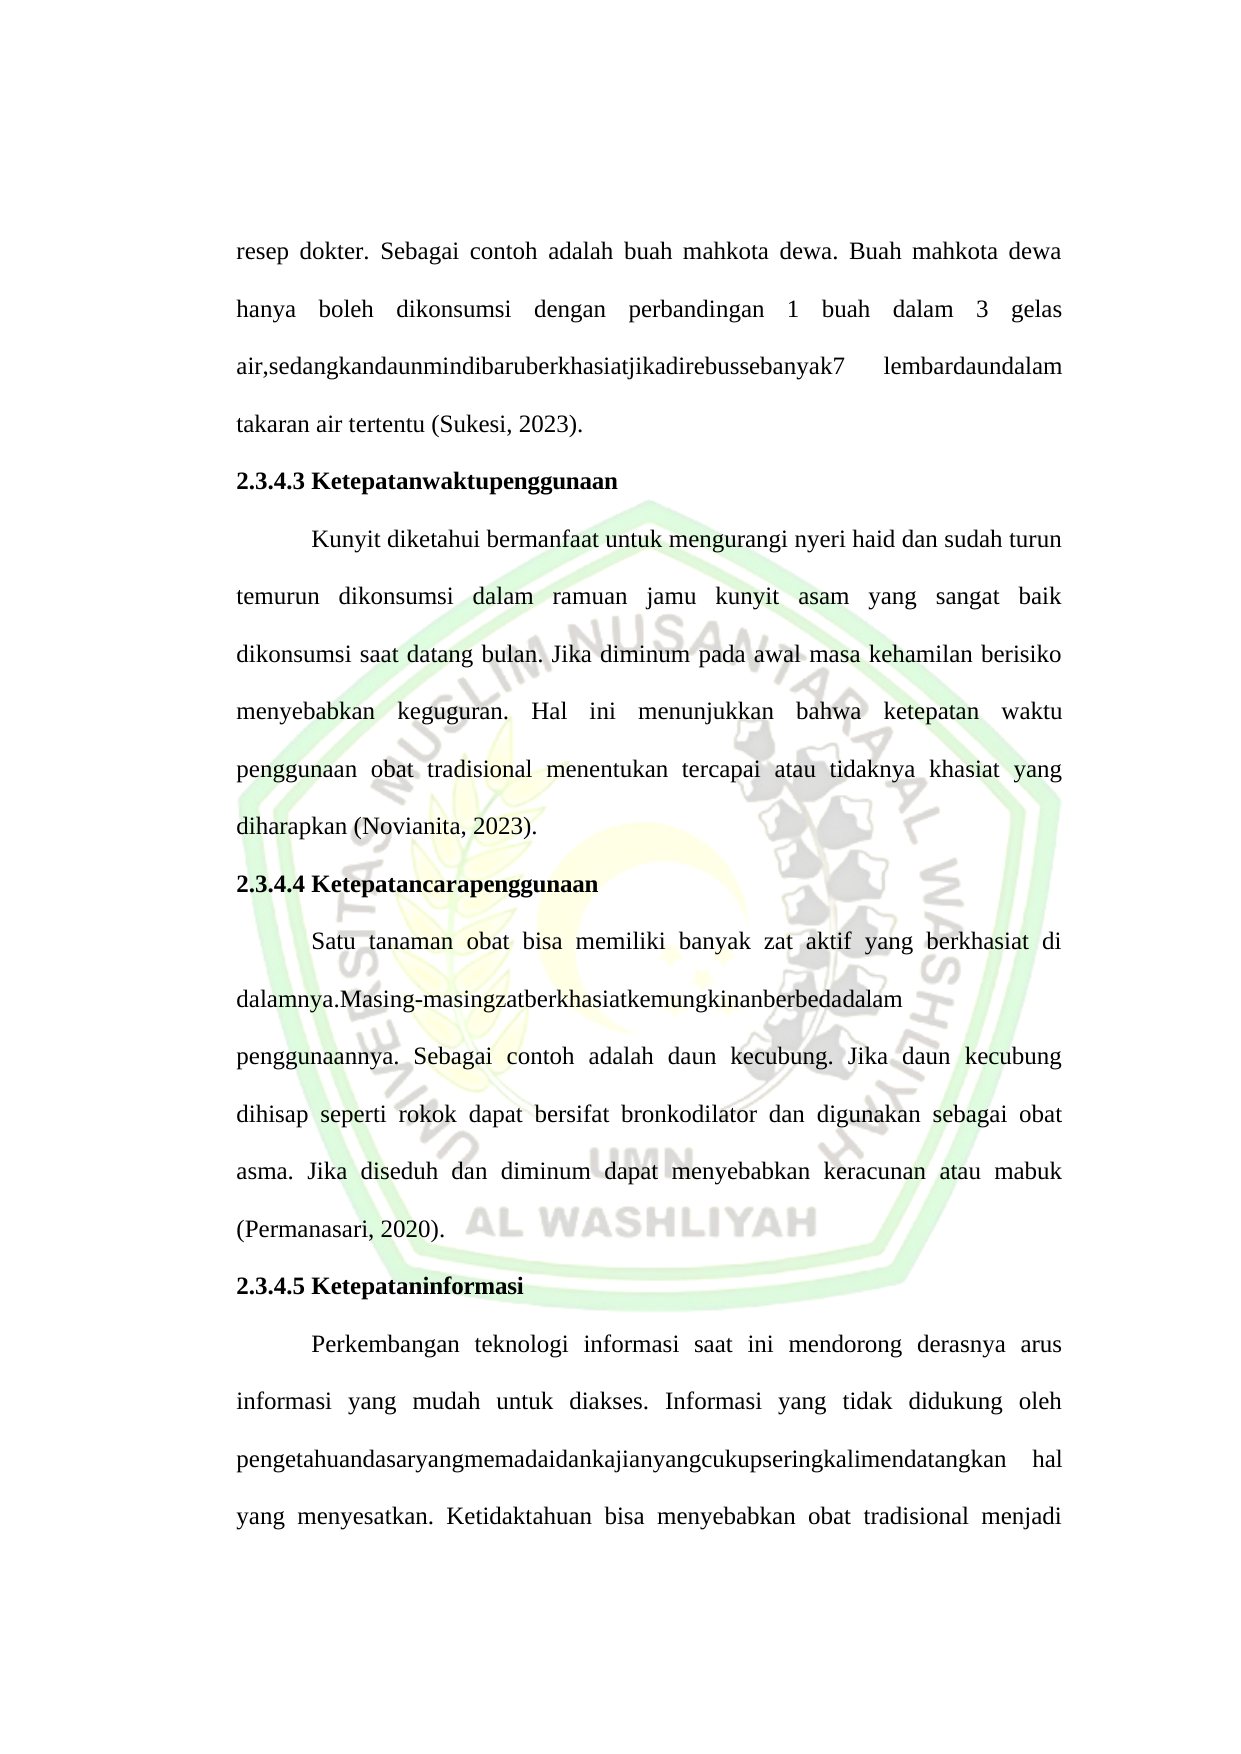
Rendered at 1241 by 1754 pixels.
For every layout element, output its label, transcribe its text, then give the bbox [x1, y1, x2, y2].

subtitle 2.3.4.4 Ketepatancarapenggunaan [236, 869, 1063, 897]
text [236, 236, 1063, 437]
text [236, 1329, 1063, 1530]
text Kunyit diketahui bermanfaat untuk mengurangi nyeri haid dan sudah turun temurun dikonsumsi dalam ramuan jamu kunyit asam yang sangat baik dikonsumsi saat datang bulan. Jika diminum pada awal masa kehamilan berisiko menyebabkan keguguran. Hal ini menunjukkan bahwa ketepatan waktu penggunaan obat tradisional menentukan tercapai atau tidaknya khasiat yang diharapkan (Novianita, 2023). [236, 524, 1063, 840]
subtitle 2.3.4.3 Ketepatanwaktupenggunaan [236, 466, 1063, 495]
text Satu tanaman obat bisa memiliki banyak zat aktif yang berkhasiat di dalamnya.Masing-masingzatberkhasiatkemungkinanberbedadalam penggunaannya. Sebagai contoh adalah daun kecubung. Jika daun kecubung dihisap seperti rokok dapat bersifat bronkodilator dan digunakan sebagai obat asma. Jika diseduh dan diminum dapat menyebabkan keracunan atau mabuk (Permanasari, 2020). [236, 926, 1063, 1242]
subtitle 2.3.4.5 Ketepataninformasi [236, 1271, 1063, 1300]
